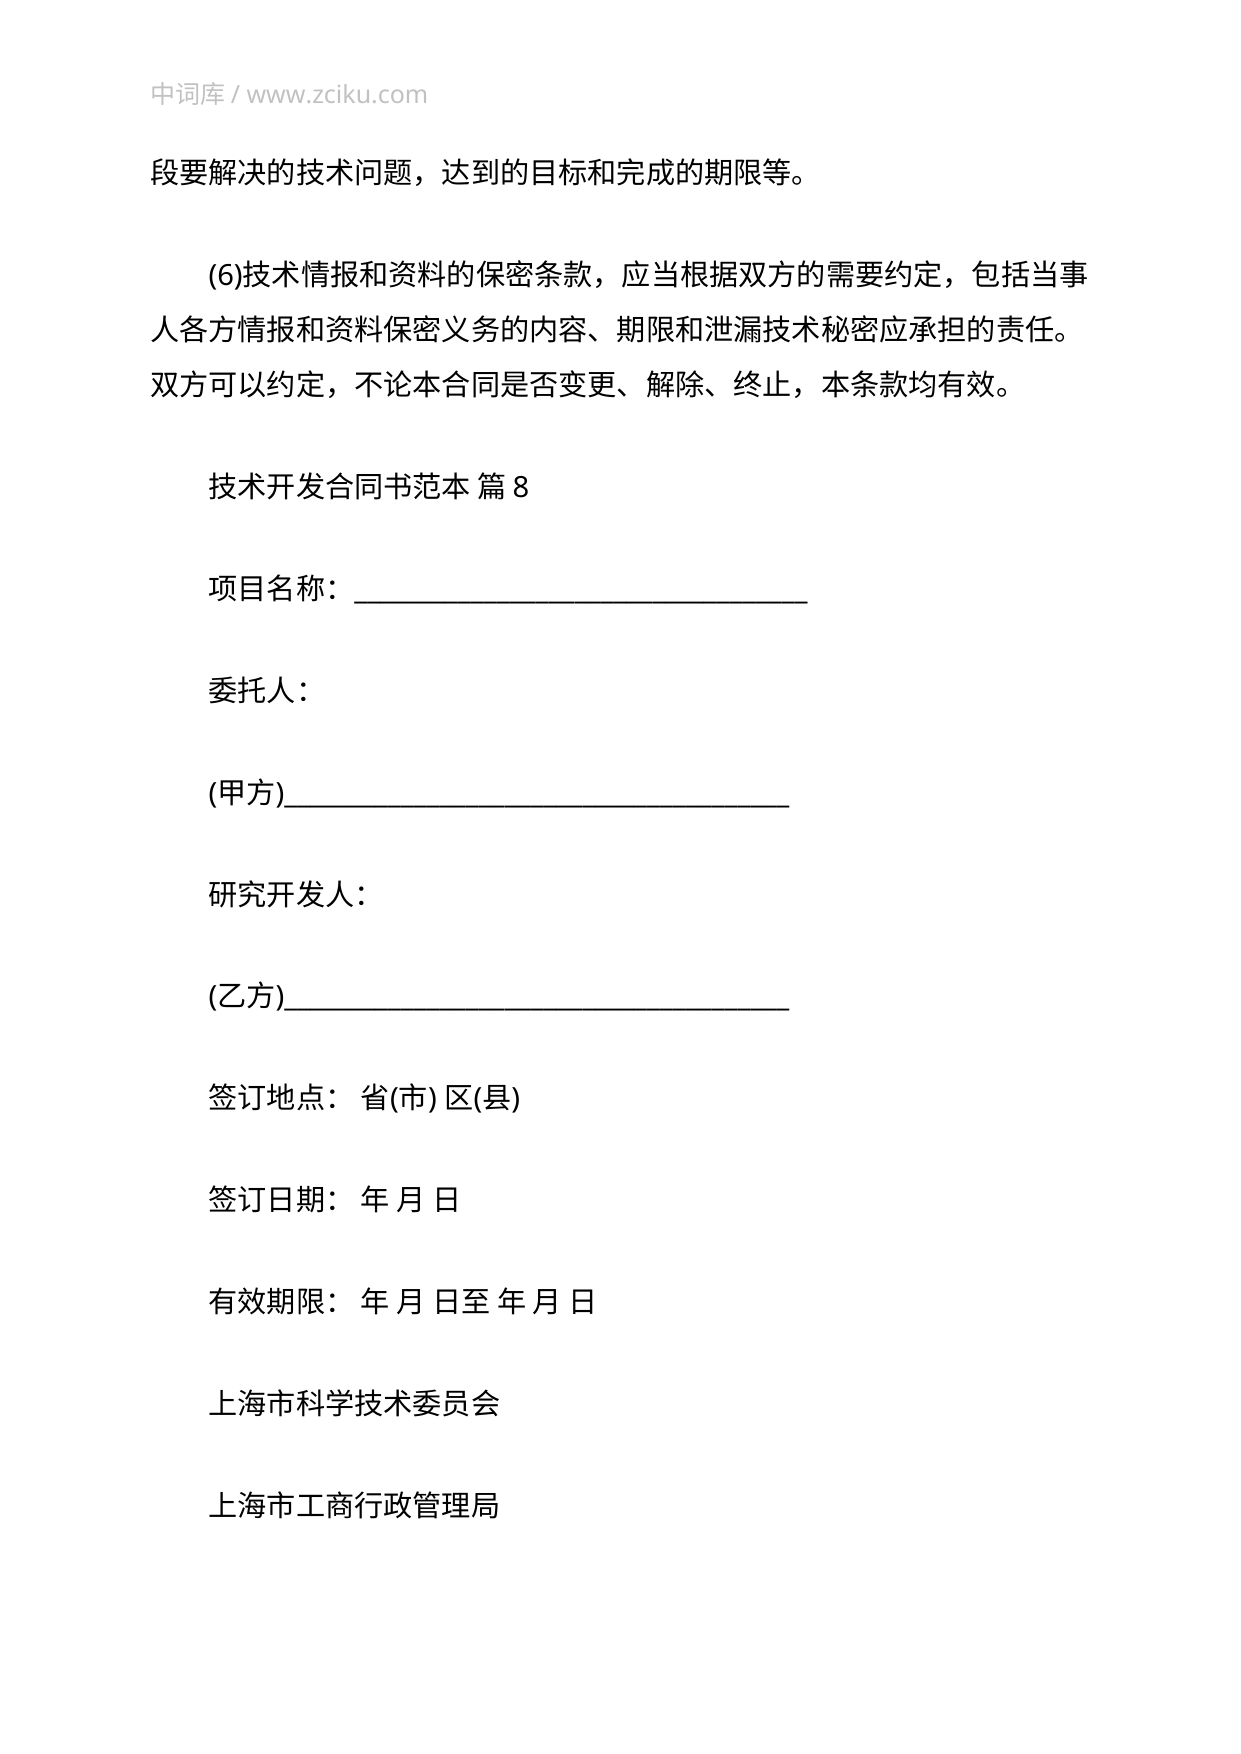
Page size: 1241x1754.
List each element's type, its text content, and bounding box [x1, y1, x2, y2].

text 委托人： [150, 667, 1090, 710]
text (甲方)_______________________________________ [150, 769, 1090, 812]
text 研究开发人： [150, 871, 1090, 913]
text 签订地点： 省(市) 区(县) [150, 1075, 1090, 1117]
text 上海市工商行政管理局 [150, 1482, 1090, 1524]
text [150, 150, 1090, 192]
text (乙方)_______________________________________ [150, 973, 1090, 1015]
text 技术开发合同书范本 篇8 [150, 463, 1090, 506]
text 有效期限： 年 月 日至 年 月 日 [150, 1279, 1090, 1321]
text 签订日期： 年 月 日 [150, 1177, 1090, 1219]
text (6)技术情报和资料的保密条款，应当根据双方的需要约定，包括当事人各方情报和资料保密义务的内容、期限和泄漏技术秘密应承担的责任。双方可以约定，不论本合同是否变更、解除、终止，本条款均有效。 [150, 252, 1090, 404]
text 项目名称：___________________________________ [150, 565, 1090, 608]
text 上海市科学技术委员会 [150, 1380, 1090, 1423]
